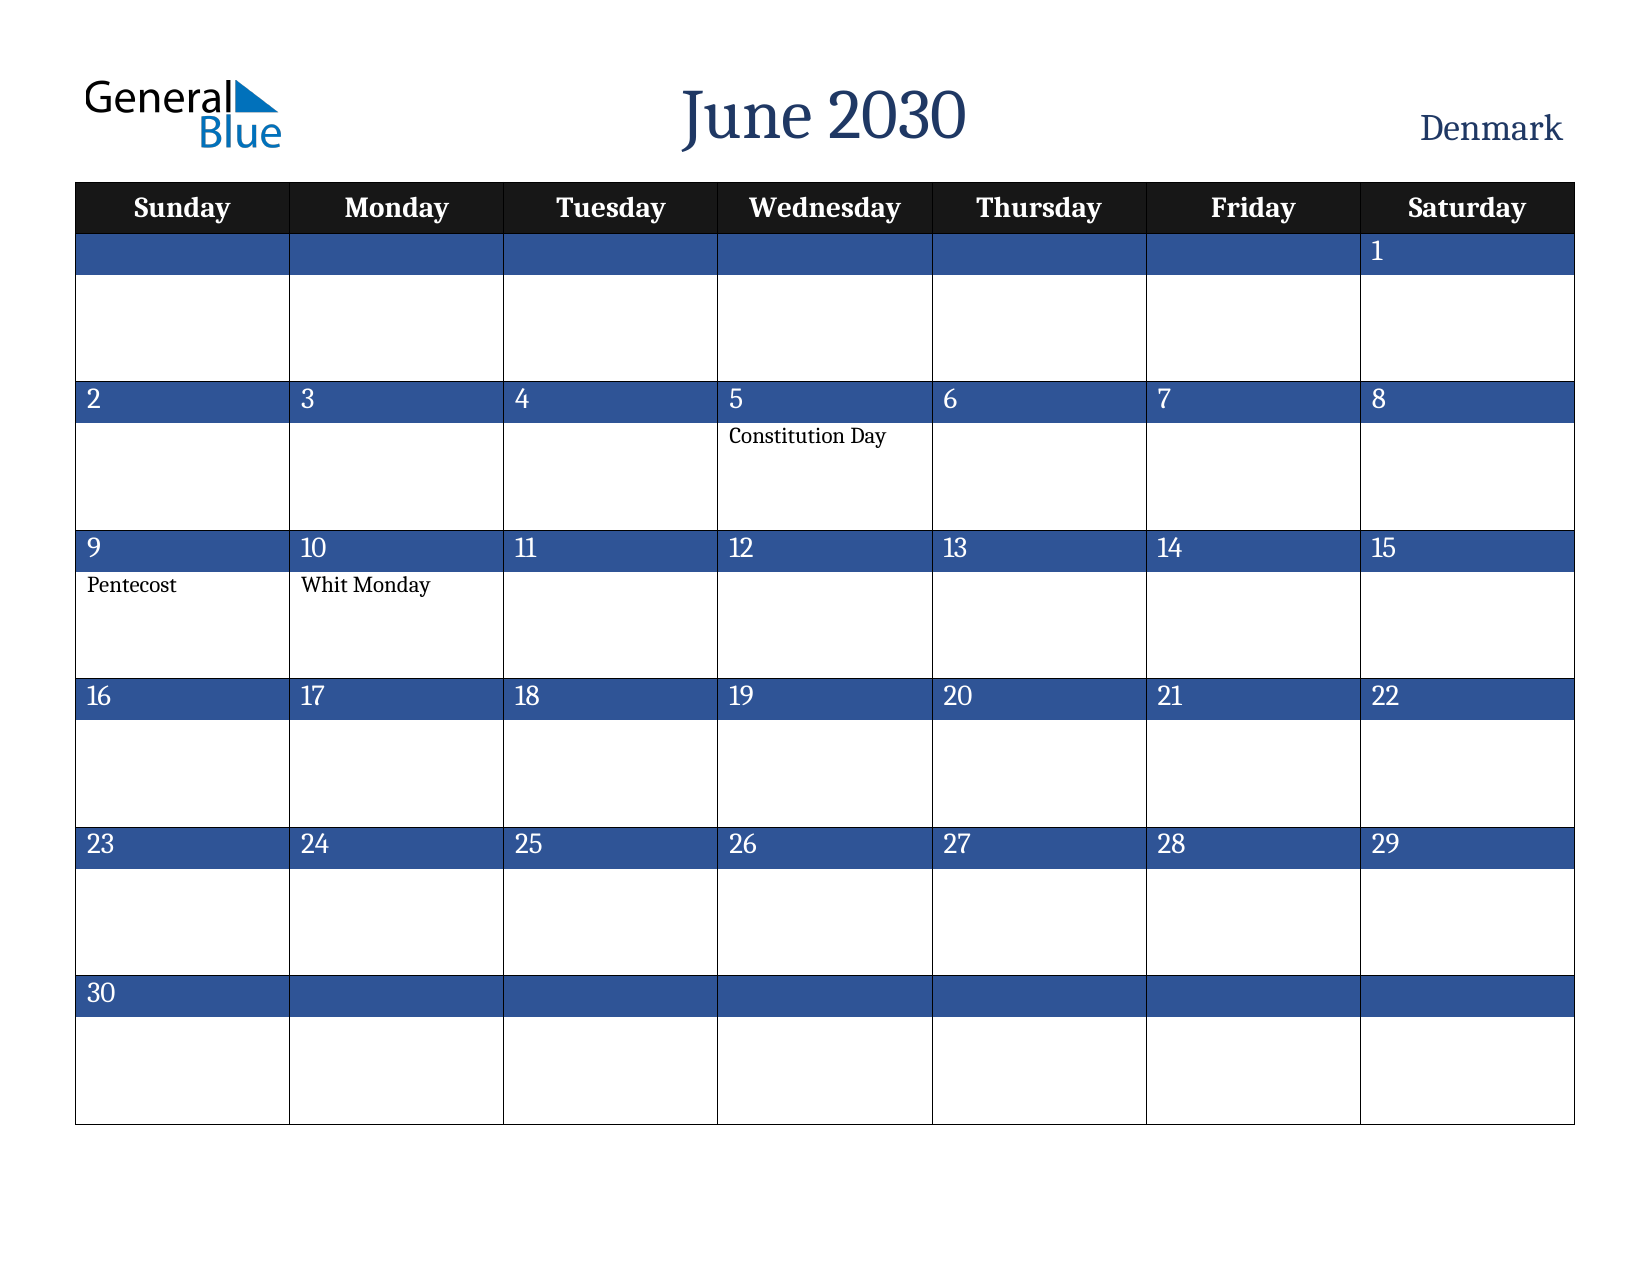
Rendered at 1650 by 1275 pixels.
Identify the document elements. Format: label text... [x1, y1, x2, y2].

table_cell [1361, 869, 1574, 975]
table_cell [933, 976, 1146, 1017]
table_cell [504, 869, 717, 975]
table_cell [290, 976, 503, 1017]
table_cell 19 [718, 679, 932, 720]
table_cell [1147, 423, 1360, 530]
table_cell [718, 1017, 932, 1123]
table_cell [933, 275, 1146, 381]
table_cell [76, 869, 289, 975]
table_header [76, 75, 503, 182]
table_cell 26 [718, 828, 932, 869]
table_cell Saturday [1361, 183, 1574, 233]
table_cell Friday [1147, 183, 1360, 233]
table_cell Thursday [933, 183, 1146, 233]
table_header Denmark [1146, 75, 1574, 182]
table_cell [504, 234, 717, 275]
table_cell Sunday [76, 183, 289, 233]
table_cell 4 [504, 382, 717, 423]
table_cell [504, 423, 717, 530]
table_cell [1361, 976, 1574, 1017]
table_cell 13 [933, 531, 1146, 572]
table_cell [1361, 720, 1574, 827]
picture [86, 80, 281, 148]
table_cell 29 [1361, 828, 1574, 869]
table_cell [933, 572, 1146, 678]
table_cell [504, 720, 717, 827]
table_header June 2030 [504, 75, 1146, 182]
table_cell [1147, 572, 1360, 678]
table_cell [290, 869, 503, 975]
table_cell Monday [290, 183, 503, 233]
table_cell [933, 423, 1146, 530]
table_cell 11 [504, 531, 717, 572]
table_cell [290, 720, 503, 827]
table_cell [504, 1017, 717, 1123]
table_cell Pentecost [76, 572, 289, 678]
table_cell [76, 234, 289, 275]
table_cell 17 [290, 679, 503, 720]
table_cell 16 [76, 679, 289, 720]
table_cell 27 [933, 828, 1146, 869]
table_cell [504, 275, 717, 381]
table_cell 8 [1361, 382, 1574, 423]
table_cell [1147, 720, 1360, 827]
table_cell [1361, 275, 1574, 381]
table_cell [290, 423, 503, 530]
table_cell 20 [933, 679, 1146, 720]
table_cell Whit Monday [290, 572, 503, 678]
table_cell [76, 720, 289, 827]
table_cell [504, 976, 717, 1017]
table_cell [504, 572, 717, 678]
table_cell [718, 720, 932, 827]
table_cell 7 [1147, 382, 1360, 423]
table_cell 14 [1147, 531, 1360, 572]
table_cell [718, 869, 932, 975]
table_cell [718, 572, 932, 678]
table_cell 6 [933, 382, 1146, 423]
table_cell 24 [290, 828, 503, 869]
table_cell 23 [76, 828, 289, 869]
table_cell 9 [76, 531, 289, 572]
table_cell 22 [1361, 679, 1574, 720]
table_cell [933, 869, 1146, 975]
table_cell [933, 234, 1146, 275]
table_cell [76, 423, 289, 530]
table_cell 12 [718, 531, 932, 572]
table_cell 2 [76, 382, 289, 423]
table_cell Constitution Day [718, 423, 932, 530]
table_cell [76, 1017, 289, 1123]
table_cell 30 [76, 976, 289, 1017]
table_cell [1147, 1017, 1360, 1123]
table_cell 25 [504, 828, 717, 869]
table_cell [76, 275, 289, 381]
table_cell [290, 275, 503, 381]
table_cell 1 [1361, 234, 1574, 275]
table_cell 5 [718, 382, 932, 423]
table_cell 15 [1361, 531, 1574, 572]
table_cell [1361, 572, 1574, 678]
table_cell [718, 275, 932, 381]
table_cell [1361, 423, 1574, 530]
table_cell 3 [290, 382, 503, 423]
table_cell Wednesday [718, 183, 932, 233]
table_cell [1361, 1017, 1574, 1123]
table_cell 28 [1147, 828, 1360, 869]
table_cell 18 [504, 679, 717, 720]
table_cell [933, 1017, 1146, 1123]
table_cell [1147, 275, 1360, 381]
table_cell [718, 976, 932, 1017]
table_cell 21 [1147, 679, 1360, 720]
table_cell [290, 234, 503, 275]
table_cell [1147, 869, 1360, 975]
table_cell 10 [290, 531, 503, 572]
table_cell [1147, 234, 1360, 275]
table_cell Tuesday [504, 183, 717, 233]
table_cell [1147, 976, 1360, 1017]
table_cell [933, 720, 1146, 827]
table_cell [718, 234, 932, 275]
table_cell [290, 1017, 503, 1123]
